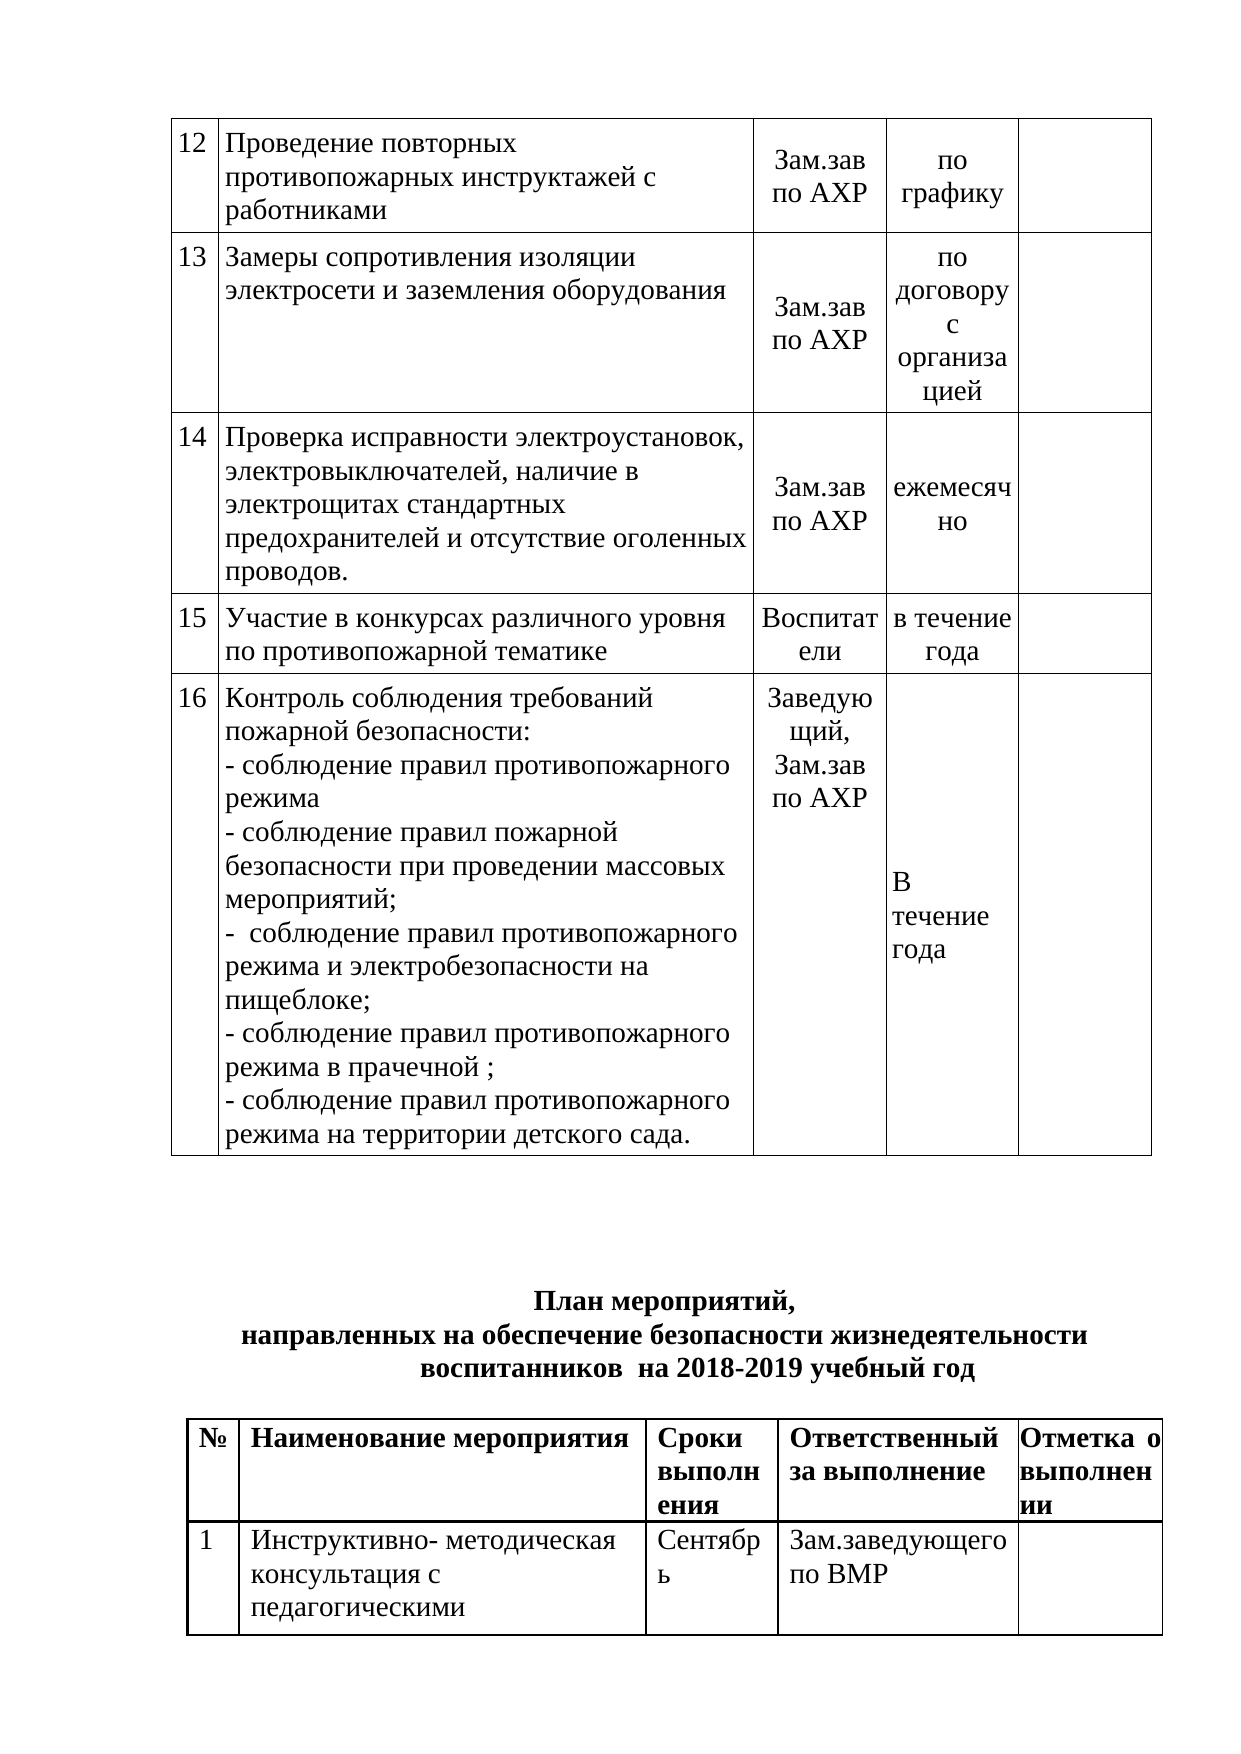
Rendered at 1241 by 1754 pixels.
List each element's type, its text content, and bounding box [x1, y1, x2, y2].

table_cell 1 [189, 1523, 238, 1634]
table_cell В течение года [887, 674, 1018, 1155]
table_header Ответственный за выполнение [779, 1420, 1018, 1520]
table_cell Воспитатели [754, 594, 886, 673]
table_cell Проведение повторных противопожарных инструктажей с работниками [219, 119, 753, 232]
table_cell Зам.зав по АХР [754, 413, 886, 593]
text воспитанников на 2018-2019 учебный год [177, 1351, 1152, 1384]
text направленных на обеспечение безопасности жизнедеятельности [177, 1317, 1152, 1351]
table_cell [1019, 1523, 1162, 1634]
table_cell в течение года [887, 594, 1018, 673]
table_cell [1019, 413, 1151, 593]
table_header Наименование мероприятия [240, 1420, 645, 1520]
table_cell 15 [172, 594, 218, 673]
table_cell [1019, 594, 1151, 673]
table_cell [1019, 674, 1151, 1155]
table_cell [1019, 119, 1151, 232]
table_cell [779, 1523, 1018, 1634]
table_cell Проверка исправности электроустановок, электровыключателей, наличие в электрощитах стандартных предохранителей и отсутствие оголенных проводов. [219, 413, 753, 593]
table_cell ежемесячно [887, 413, 1018, 593]
table_cell 13 [172, 233, 218, 412]
table_cell [1019, 233, 1151, 412]
table_cell 12 [172, 119, 218, 232]
table_header Отметка о выполнении [1019, 1420, 1162, 1520]
table_cell Зам.зав по АХР [754, 233, 886, 412]
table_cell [647, 1523, 777, 1634]
table_cell Контроль соблюдения требований пожарной безопасности: - соблюдение правил противопожарного режима - соблюдение правил пожарной безопасности при проведении массовых мероприятий; - соблюдение правил противопожарного режима и электробезопасности на пищеблоке; - соблюдение правил противопожарного режима в прачечной ; - соблюдение правил противопожарного режима на территории детского сада. [219, 674, 753, 1155]
table_cell 14 [172, 413, 218, 593]
table_cell Заведующий, Зам.зав по АХР [754, 674, 886, 1155]
table_cell Участие в конкурсах различного уровня по противопожарной тематике [219, 594, 753, 673]
table_cell Замеры сопротивления изоляции электросети и заземления оборудования [219, 233, 753, 412]
table_cell по договору с организацией [887, 233, 1018, 412]
table_cell по графику [887, 119, 1018, 232]
table_cell Зам.зав по АХР [754, 119, 886, 232]
table_header № [189, 1420, 238, 1520]
table_cell 16 [172, 674, 218, 1155]
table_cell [240, 1523, 645, 1634]
table_header Сроки выполнения [647, 1420, 777, 1520]
text План мероприятий, [177, 1283, 1152, 1317]
